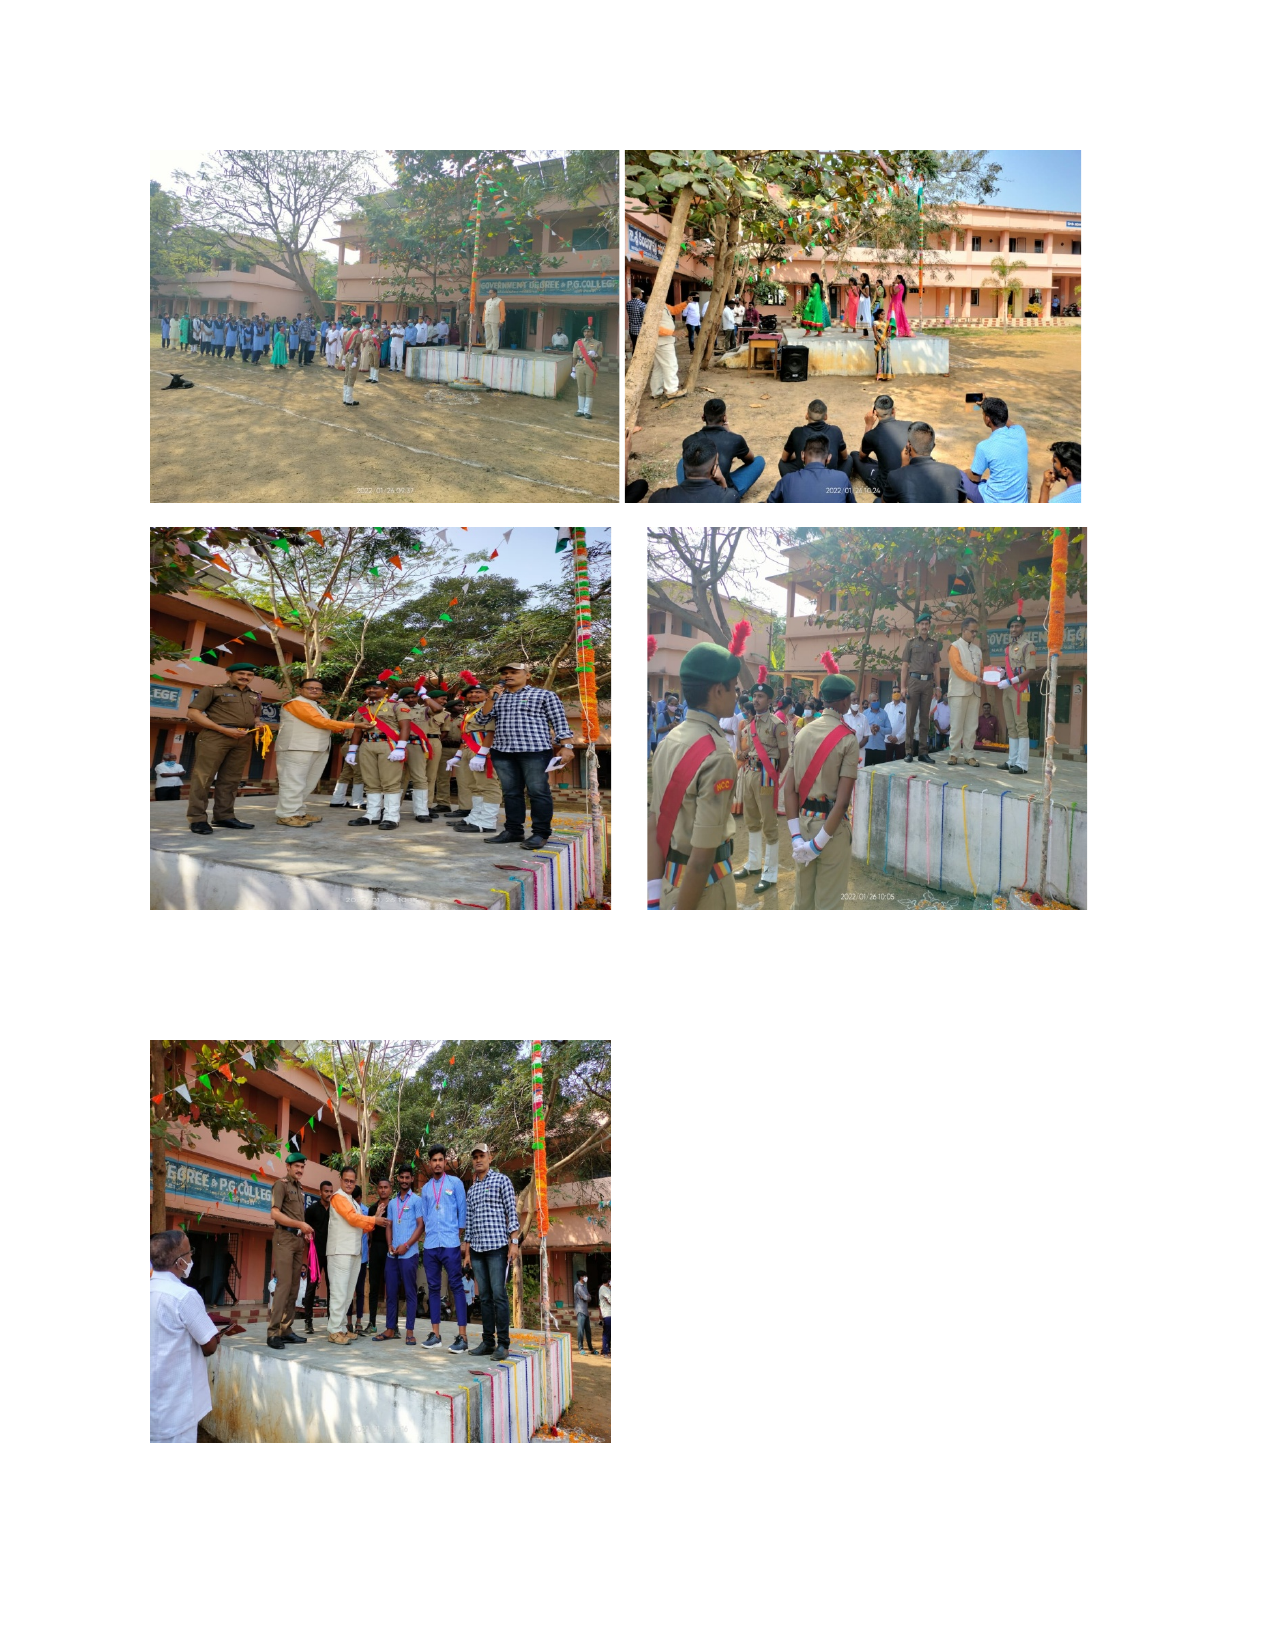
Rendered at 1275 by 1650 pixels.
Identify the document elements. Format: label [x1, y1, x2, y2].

picture [647, 527, 1088, 910]
picture [624, 150, 1082, 503]
picture [150, 1040, 611, 1443]
picture [150, 527, 612, 910]
picture [150, 150, 620, 503]
